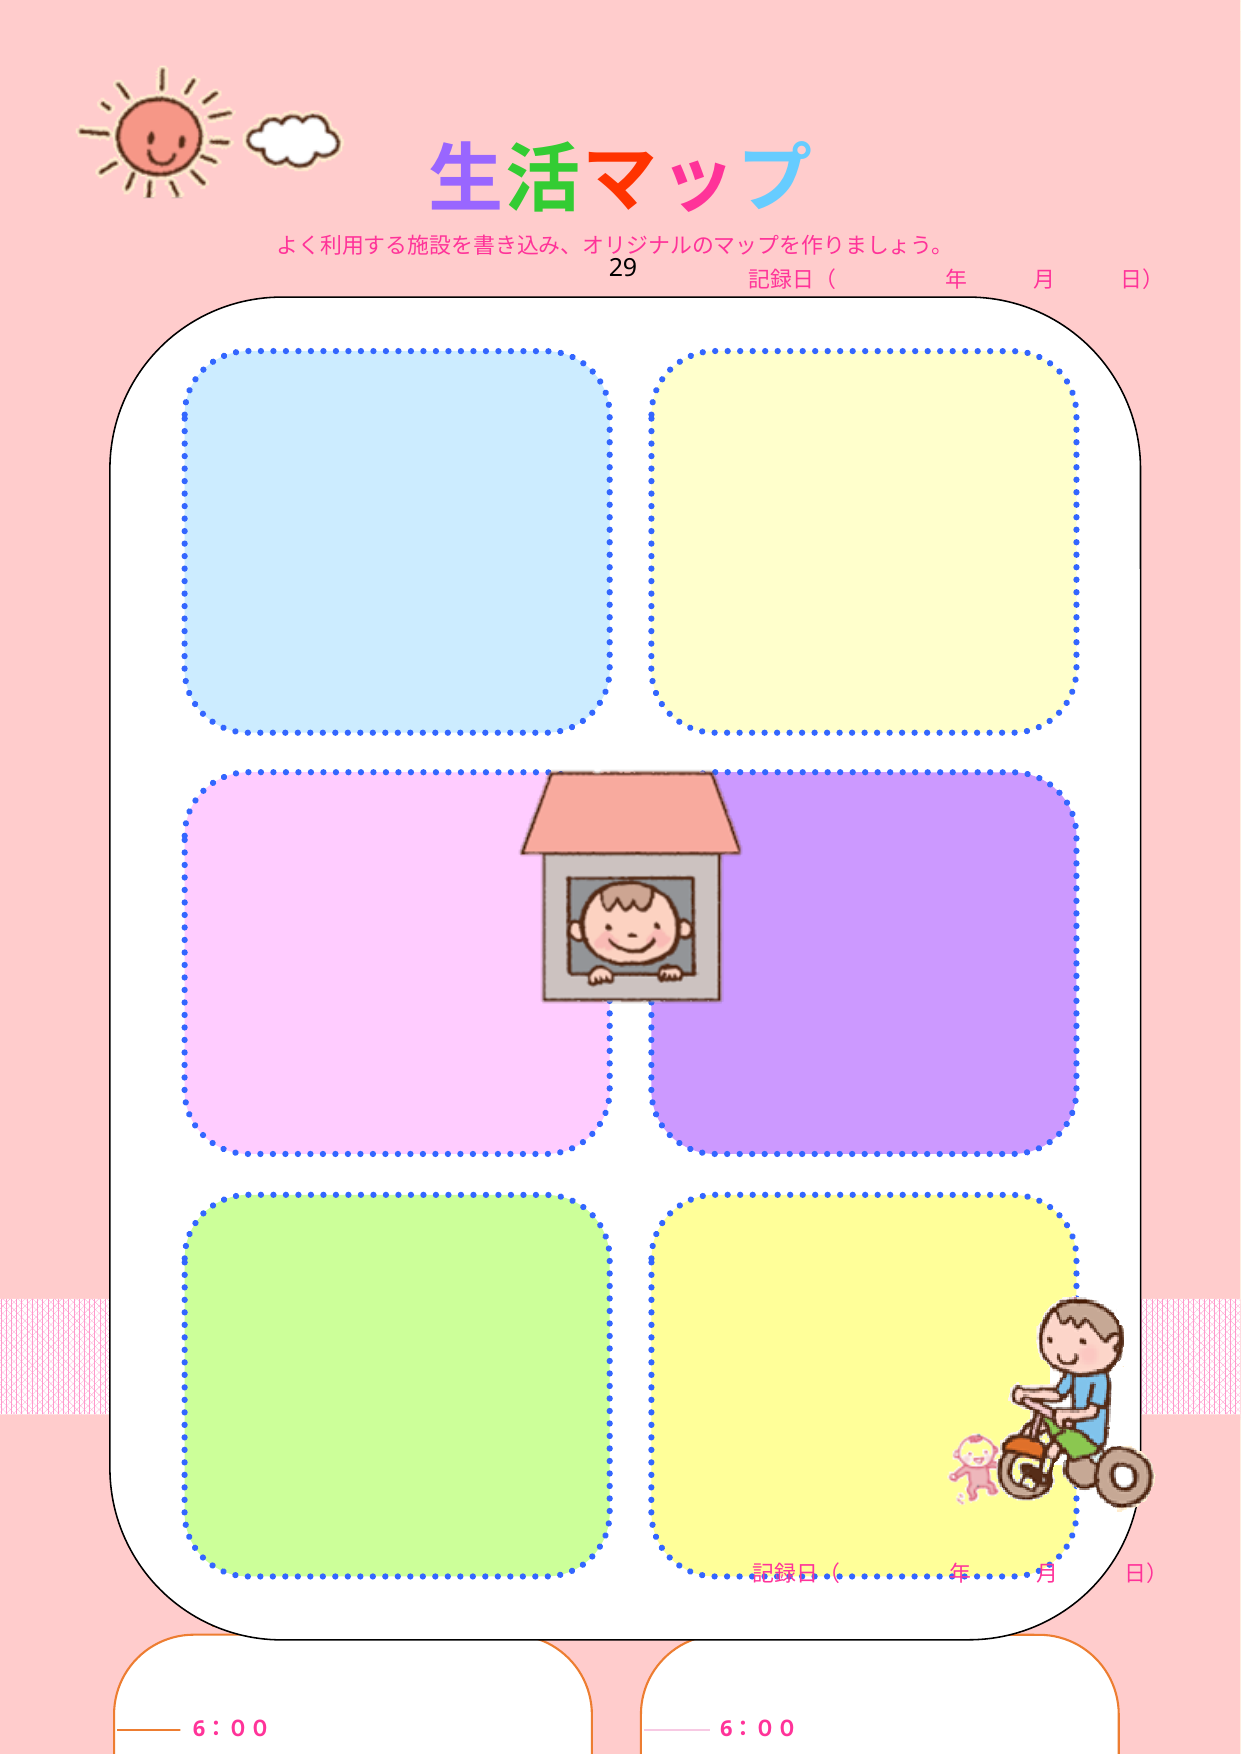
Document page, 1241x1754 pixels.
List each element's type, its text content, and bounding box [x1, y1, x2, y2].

picture [71, 60, 354, 200]
table_cell [1237, 1298, 1241, 1415]
picture [946, 1287, 1163, 1520]
text 生活マップ [142, 118, 1098, 227]
picture [517, 764, 755, 1013]
